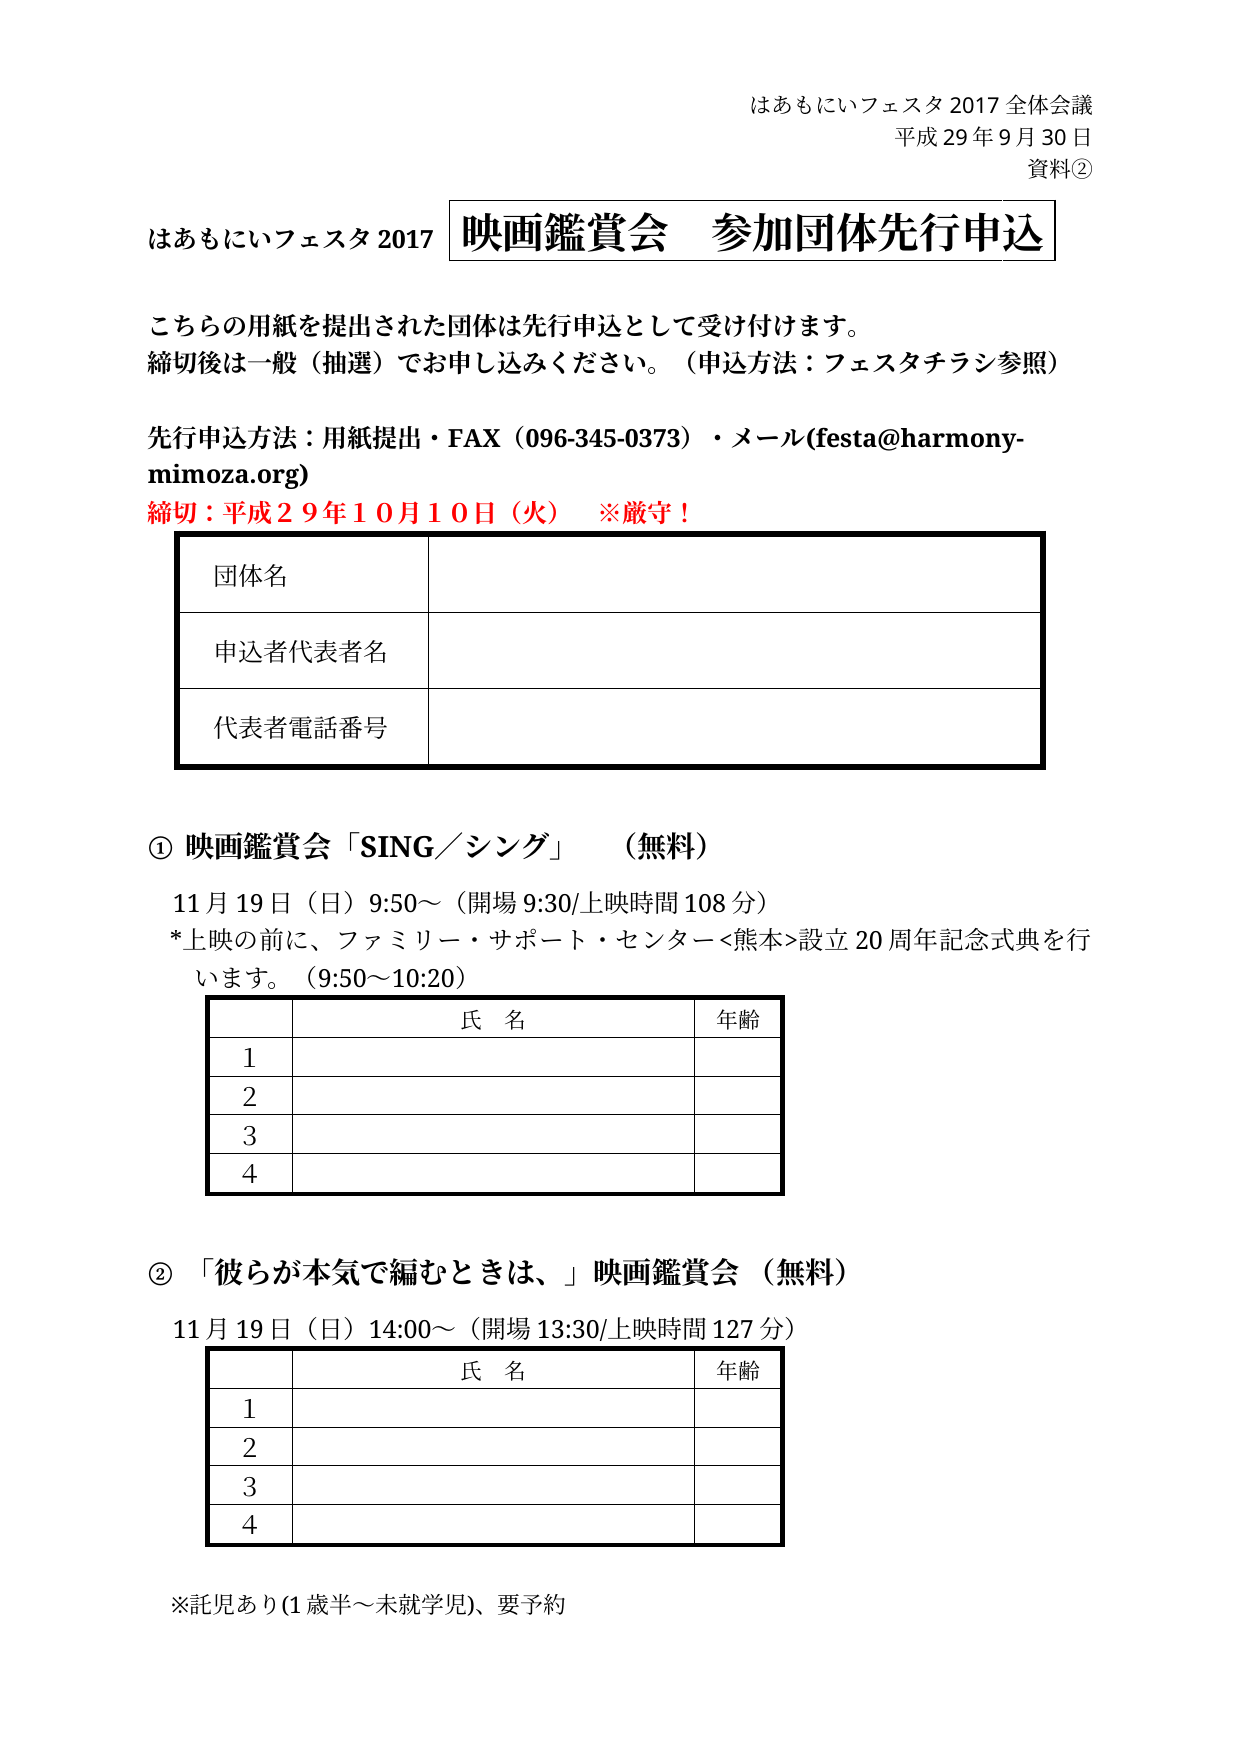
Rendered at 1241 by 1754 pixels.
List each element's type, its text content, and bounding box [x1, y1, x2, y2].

text 11月19日（日）14:00～（開場13:30/上映時間127分） [148, 1309, 1092, 1346]
text ※託児あり(1歳半～未就学児)、要予約 [148, 1585, 1092, 1622]
text はあもにいフェスタ2017 映画鑑賞会 参加団体先行申込 [148, 193, 1092, 268]
table_cell 申込者代表者名 [180, 613, 428, 688]
table_cell [695, 1038, 780, 1076]
table_cell ４ [210, 1505, 292, 1542]
table_cell 代表者電話番号 [180, 689, 428, 764]
table_cell [695, 1077, 780, 1114]
table_cell ４ [210, 1154, 292, 1191]
table_cell [695, 1466, 780, 1504]
table_cell [695, 1389, 780, 1427]
table_cell [293, 1038, 694, 1076]
table_cell [293, 1428, 694, 1465]
table_cell ２ [210, 1077, 292, 1114]
table_cell ３ [210, 1466, 292, 1504]
text 先行申込方法：用紙提出・FAX（096-345-0373）・メール(festa@harmony-mimoza.org) [148, 418, 1092, 493]
table_header 年齢 [695, 1000, 780, 1037]
table_cell [695, 1115, 780, 1153]
table_cell [695, 1505, 780, 1542]
table_cell ２ [210, 1428, 292, 1465]
table_cell [429, 613, 1040, 688]
table_cell [293, 1077, 694, 1114]
text 11月19日（日）9:50～（開場9:30/上映時間108分） [148, 883, 1092, 920]
table_cell [293, 1154, 694, 1191]
table_cell [293, 1389, 694, 1427]
table_header [429, 537, 1040, 612]
table_cell １ [210, 1038, 292, 1076]
table_header 団体名 [180, 537, 428, 612]
table_header [210, 1351, 292, 1388]
table_cell [293, 1115, 694, 1153]
text こちらの用紙を提出された団体は先行申込として受け付けます。 [148, 306, 1092, 343]
table_header [210, 1000, 292, 1037]
table_header 年齢 [695, 1351, 780, 1388]
table_cell [695, 1428, 780, 1465]
table_cell １ [210, 1389, 292, 1427]
text 締切後は一般（抽選）でお申し込みください。（申込方法：フェスタチラシ参照） [148, 343, 1092, 381]
list 「彼らが本気で編むときは、」映画鑑賞会 （無料） [148, 1234, 1092, 1309]
table_cell [429, 689, 1040, 764]
text 締切：平成２９年１０月１０日（火） ※厳守！ [148, 493, 1092, 531]
text *上映の前に、ファミリー・サポート・センター<熊本>設立20周年記念式典を行います。（9:50～10:20） [169, 920, 1092, 995]
table_cell [293, 1505, 694, 1542]
table_cell [695, 1154, 780, 1191]
table_header 氏 名 [293, 1000, 694, 1037]
table_cell [293, 1466, 694, 1504]
table_cell ３ [210, 1115, 292, 1153]
list 映画鑑賞会「SING／シング」 （無料） [148, 808, 1092, 883]
table_header 氏 名 [293, 1351, 694, 1388]
